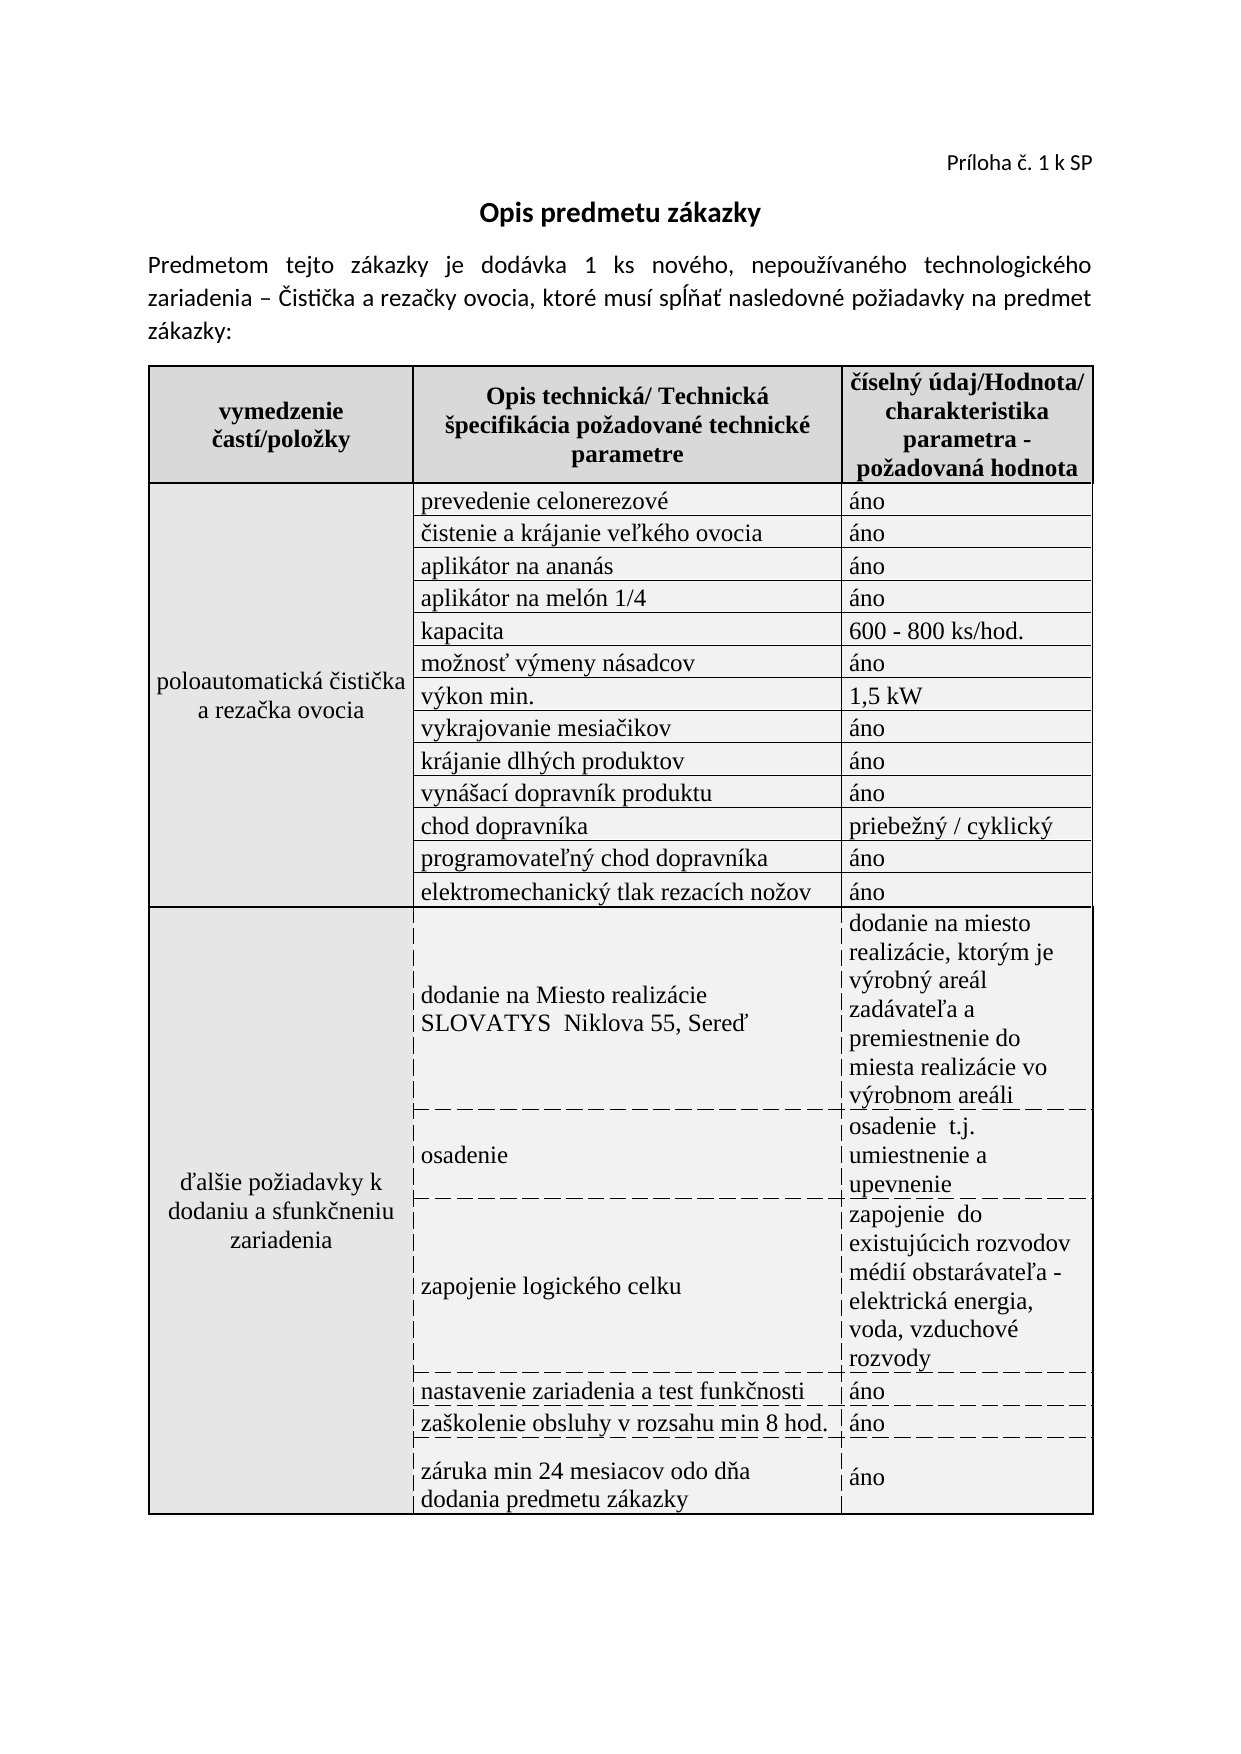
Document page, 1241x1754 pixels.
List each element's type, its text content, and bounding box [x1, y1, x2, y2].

table_cell áno [842, 645, 1092, 677]
table_cell prevedenie celonerezové [414, 484, 841, 514]
table_cell áno [842, 872, 1092, 906]
table_cell možnosť výmeny násadcov [414, 646, 841, 677]
table_cell vykrajovanie mesiačikov [414, 711, 841, 742]
table_cell áno [842, 742, 1092, 774]
table_cell 1,5 kW [842, 677, 1092, 709]
table_cell áno [842, 1405, 1092, 1437]
table_cell áno [842, 580, 1092, 612]
text Opis predmetu zákazky [148, 194, 1093, 230]
table_cell programovateľný chod dopravníka [414, 841, 841, 872]
table_cell zaškolenie obsluhy v rozsahu min 8 hod. [413, 1405, 842, 1437]
table_cell poloautomatická čistička a rezačka ovocia [150, 484, 413, 906]
table_cell áno [842, 1437, 1092, 1513]
table_cell 600 - 800 ks/hod. [842, 612, 1092, 644]
table_cell áno [842, 1372, 1092, 1404]
table_cell aplikátor na ananás [414, 548, 841, 579]
table_cell áno [842, 482, 1092, 514]
table_cell priebežný / cyklický [842, 807, 1092, 839]
table_cell kapacita [414, 613, 841, 644]
table_cell zapojenie do existujúcich rozvodov médií obstarávateľa - elektrická energia, voda, vzduchové rozvody [842, 1198, 1092, 1372]
table_cell osadenie t.j. umiestnenie a upevnenie [842, 1109, 1092, 1197]
table_cell chod dopravníka [414, 808, 841, 839]
table_cell krájanie dlhých produktov [414, 743, 841, 774]
table_cell dodanie na miesto realizácie, ktorým je výrobný areál zadávateľa a premiestnenie do miesta realizácie vo výrobnom areáli [842, 906, 1092, 1109]
table_cell zapojenie logického celku [413, 1198, 842, 1372]
text Predmetom tejto zákazky je dodávka 1 ks nového, nepoužívaného technologického zariadenia – Čistička a rezačky ovocia, ktoré musí spĺňať nasledovné požiadavky na predmet zákazky: [148, 249, 1093, 346]
table_header vymedzenie častí/položky [150, 367, 412, 482]
table_cell áno [842, 710, 1092, 742]
table_cell elektromechanický tlak rezacích nožov [414, 873, 841, 906]
table_cell áno [842, 775, 1092, 807]
table_cell osadenie [413, 1109, 842, 1197]
table_cell dodanie na Miesto realizácie SLOVATYS Niklova 55, Sereď [413, 908, 842, 1109]
text Príloha č. 1 k SP [148, 148, 1093, 176]
table_cell aplikátor na melón 1/4 [414, 581, 841, 612]
table_cell ďalšie požiadavky k dodaniu a sfunkčneniu zariadenia [150, 908, 413, 1513]
table_header Opis technická/ Technická špecifikácia požadované technické parametre [414, 367, 841, 482]
table_cell vynášací dopravník produktu [414, 776, 841, 807]
table_cell nastavenie zariadenia a test funkčnosti [413, 1372, 842, 1404]
table_cell čistenie a krájanie veľkého ovocia [414, 516, 841, 547]
table_cell áno [842, 840, 1092, 872]
table_cell výkon min. [414, 678, 841, 709]
table_cell áno [842, 547, 1092, 579]
table_cell záruka min 24 mesiacov odo dňa dodania predmetu zákazky [413, 1437, 842, 1513]
table_cell áno [842, 515, 1092, 547]
table_header číselný údaj/Hodnota/ charakteristika parametra - požadovaná hodnota [843, 367, 1092, 482]
